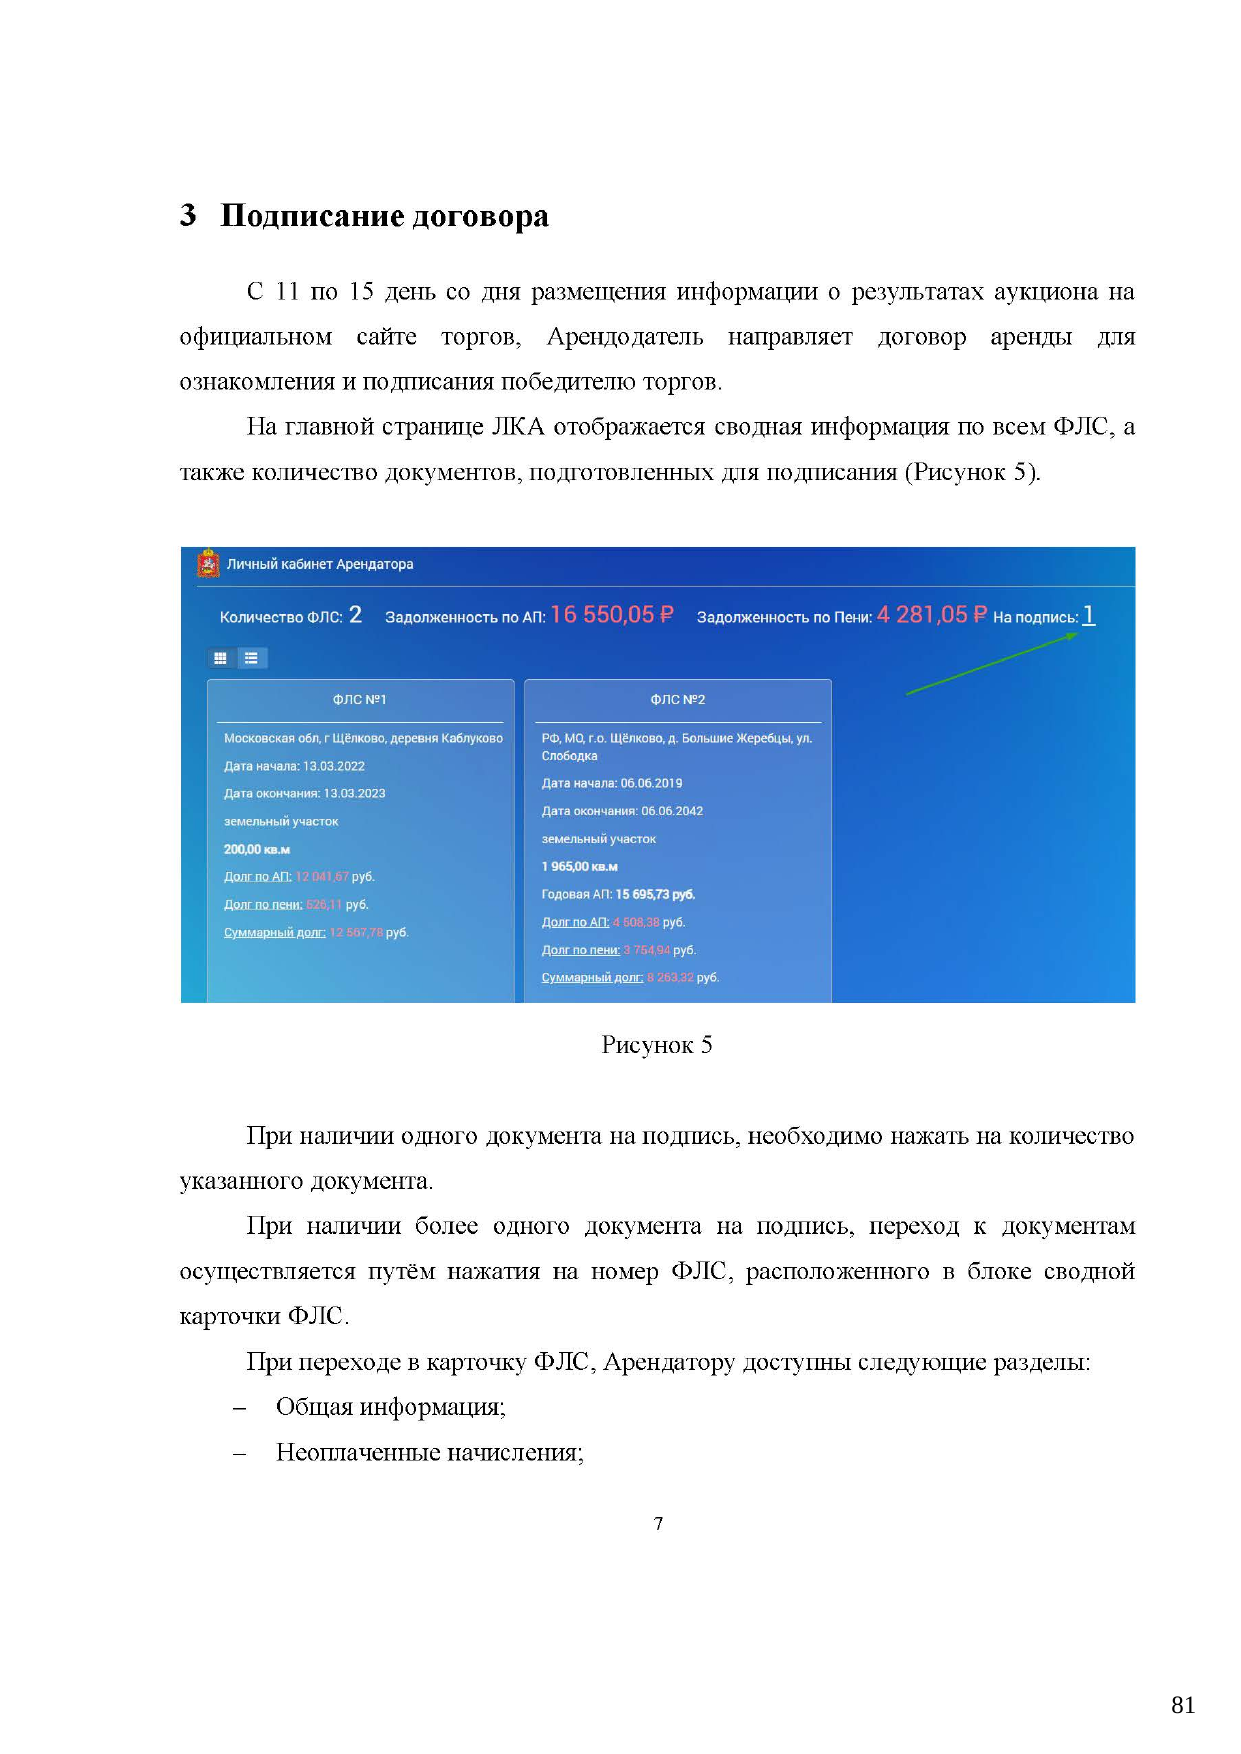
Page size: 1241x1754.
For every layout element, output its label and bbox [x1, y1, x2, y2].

picture [73, 88, 1188, 1666]
